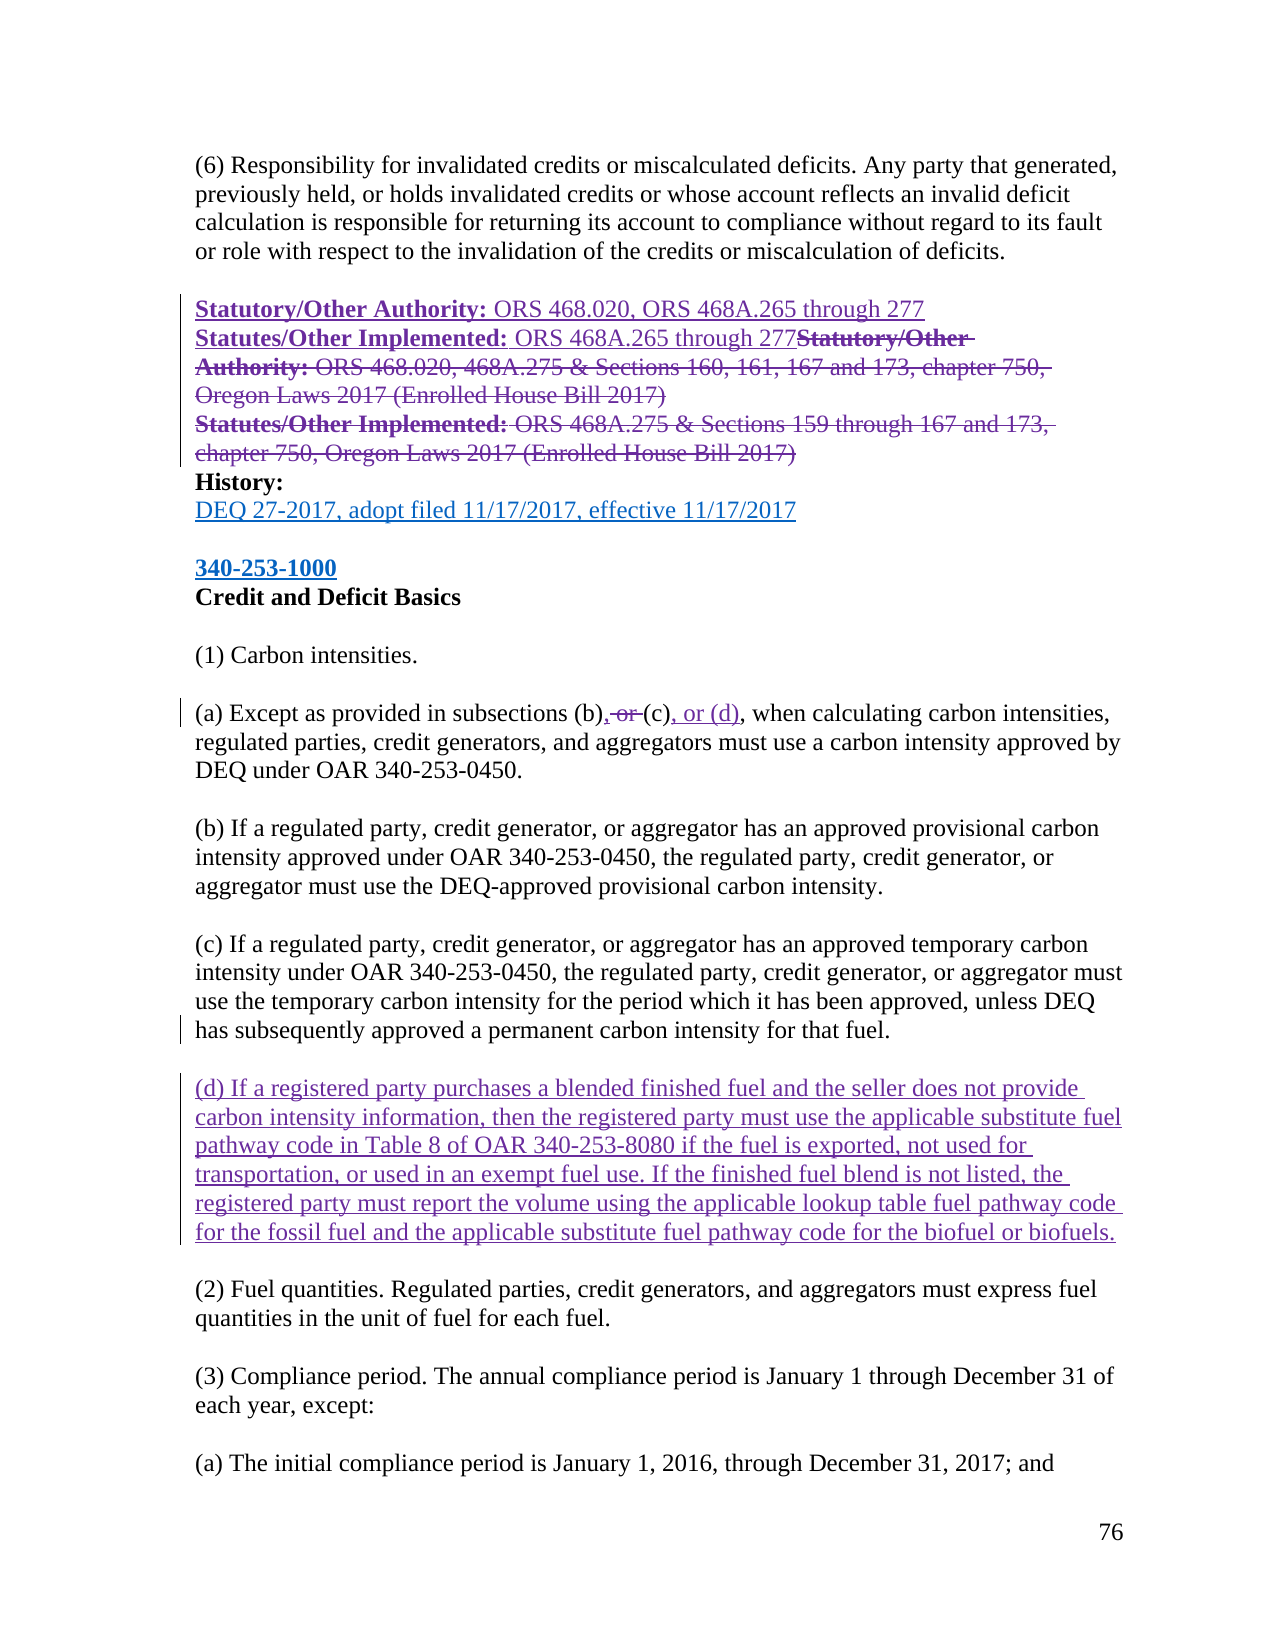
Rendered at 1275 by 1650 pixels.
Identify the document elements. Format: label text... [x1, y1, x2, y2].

text (b) If a regulated party, credit generator, or aggregator has an approved provisional carbon intensity approved under OAR 340-253-0450, the regulated party, credit generator, or aggregator must use the DEQ-approved provisional carbon intensity. [195, 813, 1125, 899]
text (6) Responsibility for invalidated credits or miscalculated deficits. Any party that generated, previously held, or holds invalidated credits or whose account reflects an invalid deficit calculation is responsible for returning its account to compliance without regard to its fault or role with respect to the invalidation of the credits or miscalculation of deficits. [195, 150, 1125, 265]
text (a) The initial compliance period is January 1, 2016, through December 31, 2017; and [195, 1448, 1125, 1477]
text (c) If a regulated party, credit generator, or aggregator has an approved temporary carbon intensity under OAR 340-253-0450, the regulated party, credit generator, or aggregator must use the temporary carbon intensity for the period which it has been approved, unless DEQ has subsequently approved a permanent carbon intensity for that fuel. [195, 929, 1125, 1044]
text (3) Compliance period. The annual compliance period is January 1 through December 31 of each year, except: [195, 1361, 1125, 1419]
text 340-253-1000 Credit and Deficit Basics [195, 553, 1125, 611]
text (1) Carbon intensities. [195, 640, 1125, 669]
text (2) Fuel quantities. Regulated parties, credit generators, and aggregators must express fuel quantities in the unit of fuel for each fuel. [195, 1274, 1125, 1332]
text History: DEQ 27-2017, adopt filed 11/17/2017, effective 11/17/2017 [195, 294, 1125, 524]
text (a) Except as provided in subsections (b)(c), when calculating carbon intensities, regulated parties, credit generators, and aggregators must use a carbon intensity approved by DEQ under OAR 340-253-0450. [195, 698, 1125, 784]
